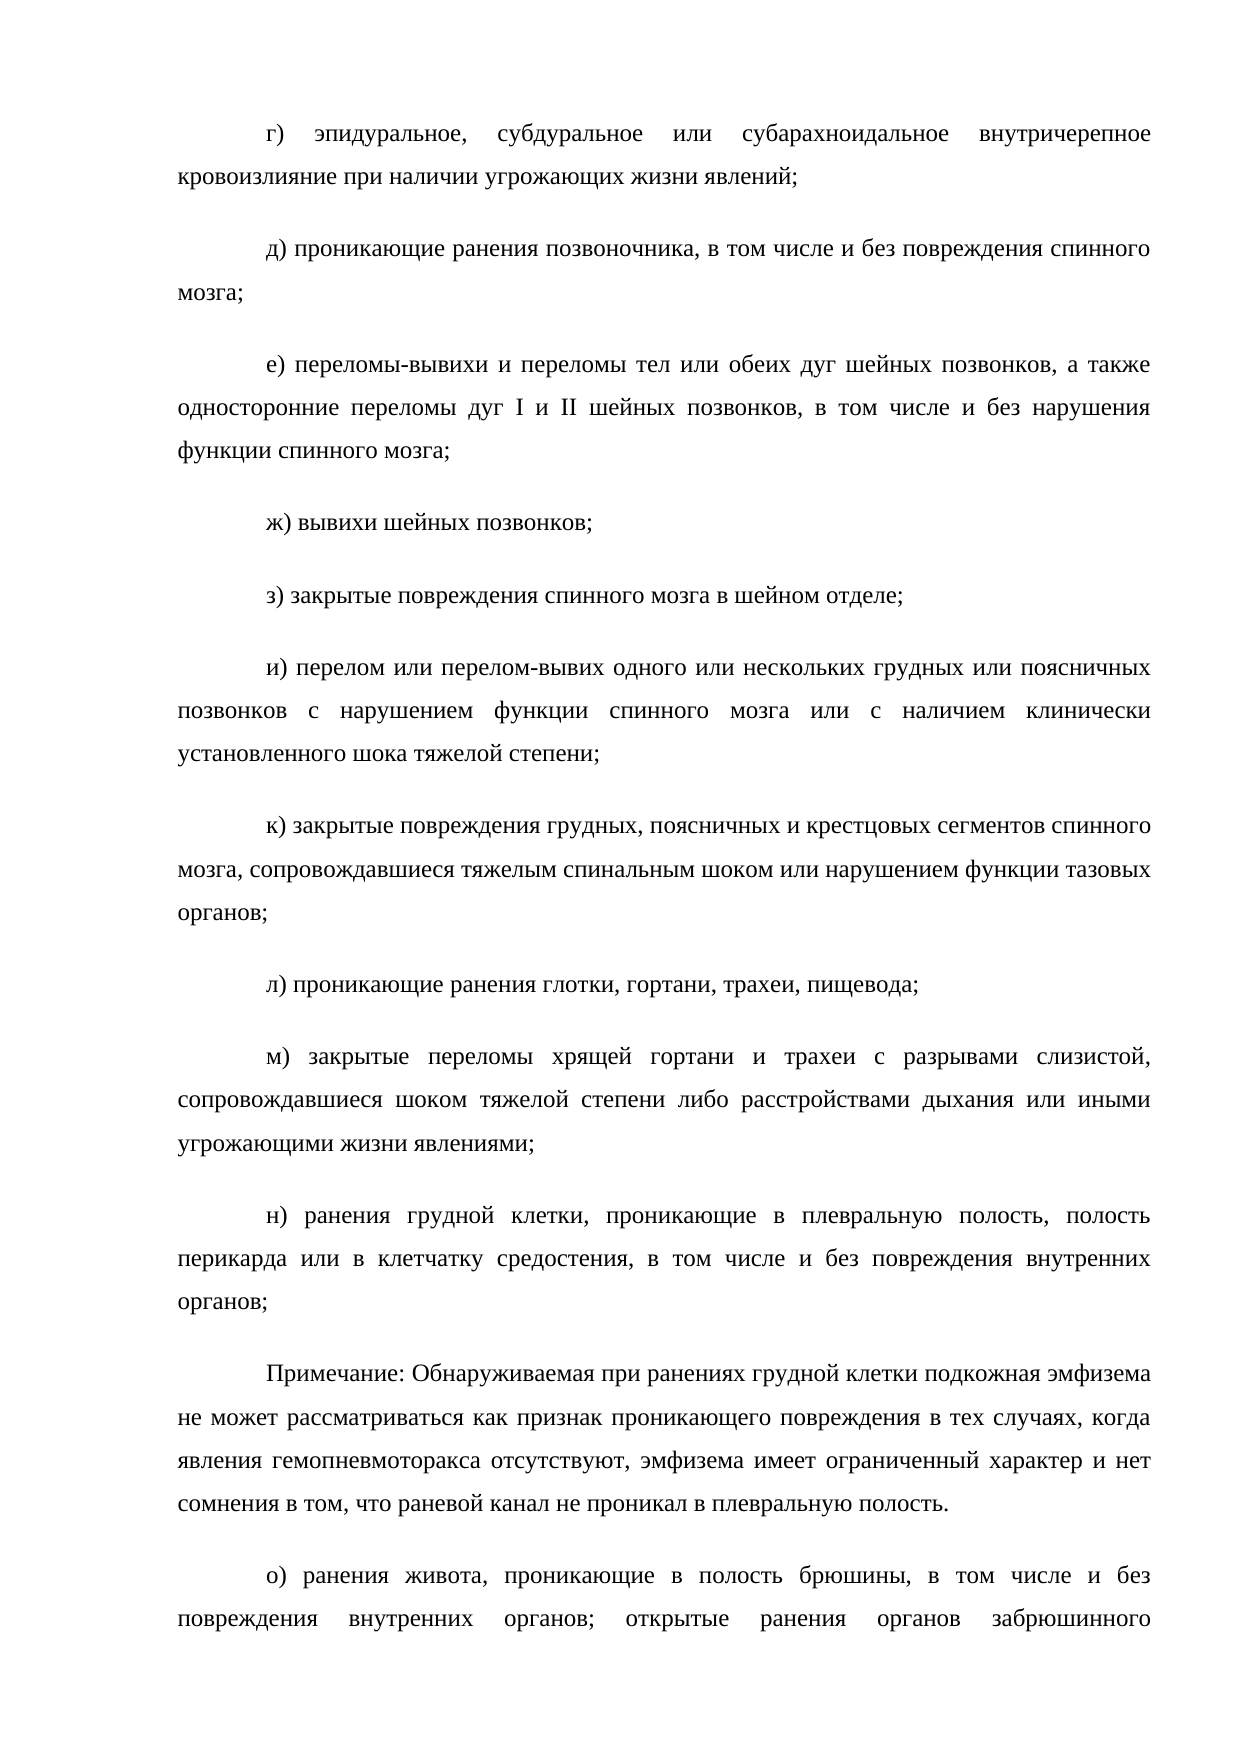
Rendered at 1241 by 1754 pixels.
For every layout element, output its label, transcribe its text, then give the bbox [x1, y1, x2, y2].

text е) переломы-вывихи и переломы тел или обеих дуг шейных позвонков, а также односторонние переломы дуг I и II шейных позвонков, в том числе и без нарушения функции спинного мозга; [177, 349, 1152, 464]
text к) закрытые повреждения грудных, поясничных и крестцовых сегментов спинного мозга, сопровождавшиеся тяжелым спинальным шоком или нарушением функции тазовых органов; [177, 811, 1152, 926]
text н) ранения грудной клетки, проникающие в плевральную полость, полость перикарда или в клетчатку средостения, в том числе и без повреждения внутренних органов; [177, 1200, 1152, 1315]
text г) эпидуральное, субдуральное или субарахноидальное внутричерепное кровоизлияние при наличии угрожающих жизни явлений; [177, 118, 1152, 190]
text Примечание: Обнаруживаемая при ранениях грудной клетки подкожная эмфизема не может рассматриваться как признак проникающего повреждения в тех случаях, когда явления гемопневмоторакса отсутствуют, эмфизема имеет ограниченный характер и нет сомнения в том, что раневой канал не проникал в плевральную полость. [177, 1358, 1152, 1517]
text л) проникающие ранения глотки, гортани, трахеи, пищевода; [177, 969, 1152, 998]
text д) проникающие ранения позвоночника, в том числе и без повреждения спинного мозга; [177, 233, 1152, 305]
text м) закрытые переломы хрящей гортани и трахеи с разрывами слизистой, сопровождавшиеся шоком тяжелой степени либо расстройствами дыхания или иными угрожающими жизни явлениями; [177, 1041, 1152, 1156]
text з) закрытые повреждения спинного мозга в шейном отделе; [177, 580, 1152, 608]
text ж) вывихи шейных позвонков; [177, 507, 1152, 536]
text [177, 1560, 1152, 1632]
text и) перелом или перелом-вывих одного или нескольких грудных или поясничных позвонков с нарушением функции спинного мозга или с наличием клинически установленного шока тяжелой степени; [177, 652, 1152, 767]
